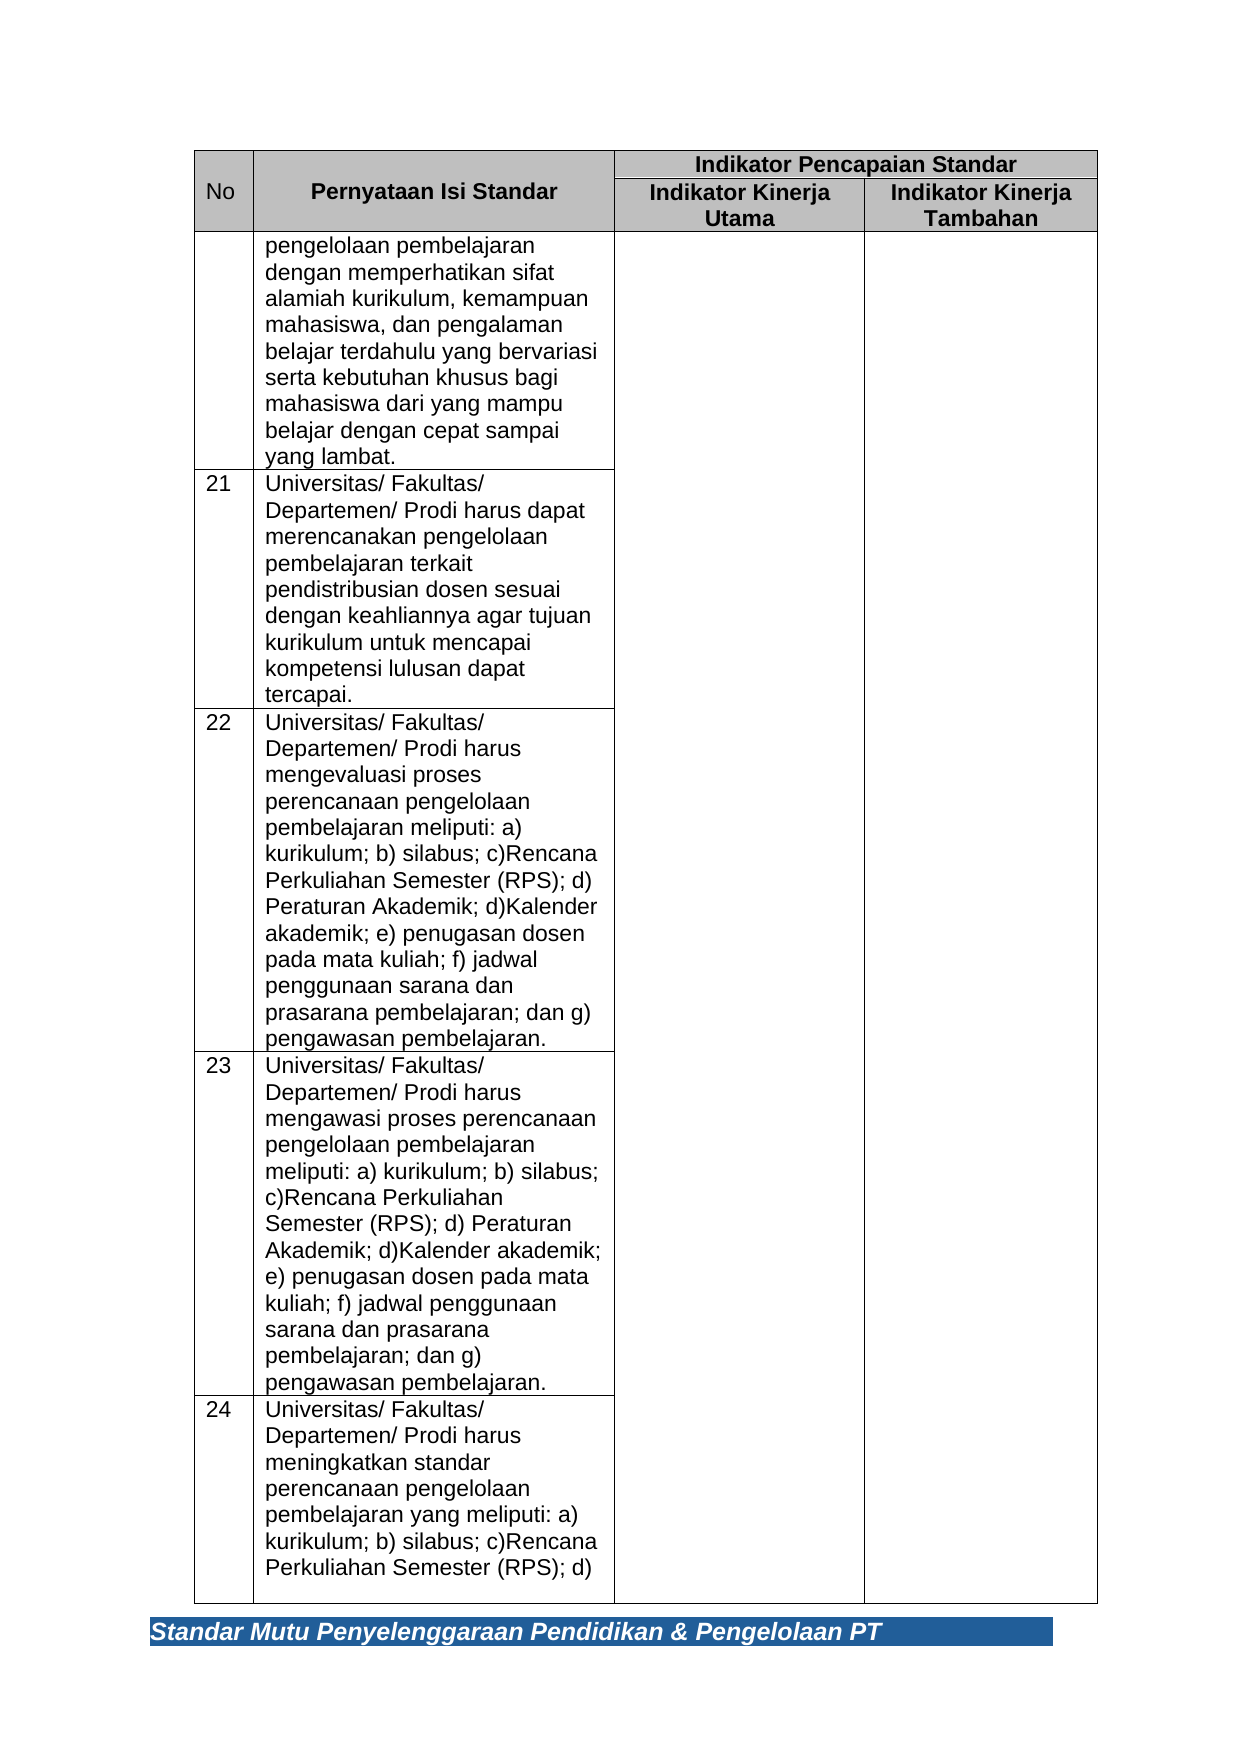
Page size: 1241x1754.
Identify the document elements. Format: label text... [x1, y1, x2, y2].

table_header Pernyataan Isi Standar [254, 151, 614, 231]
table_cell Universitas/ Fakultas/ Departemen/ Prodi harus mengawasi proses perencanaan pengelolaan pembelajaran meliputi: a) kurikulum; b) silabus; c)Rencana Perkuliahan Semester (RPS); d) Peraturan Akademik; d)Kalender akademik; e) penugasan dosen pada mata kuliah; f) jadwal penggunaan sarana dan prasarana pembelajaran; dan g) pengawasan pembelajaran. [254, 1052, 614, 1395]
table_cell 23 [195, 1052, 253, 1395]
table_header No [195, 151, 253, 231]
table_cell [254, 232, 614, 469]
table_cell 21 [195, 470, 253, 708]
table_cell 20 [195, 232, 253, 469]
table_cell Indikator Kinerja Tambahan [865, 179, 1097, 231]
table_cell 22 [195, 709, 253, 1051]
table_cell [254, 1396, 614, 1603]
table_cell Universitas/ Fakultas/ Departemen/ Prodi harus dapat merencanakan pengelolaan pembelajaran terkait pendistribusian dosen sesuai dengan keahliannya agar tujuan kurikulum untuk mencapai kompetensi lulusan dapat tercapai. [254, 470, 614, 708]
table_header Indikator Pencapaian Standar [615, 151, 1097, 177]
table_cell Indikator Kinerja Utama [615, 179, 864, 231]
table_cell Universitas/ Fakultas/ Departemen/ Prodi harus mengevaluasi proses perencanaan pengelolaan pembelajaran meliputi: a) kurikulum; b) silabus; c)Rencana Perkuliahan Semester (RPS); d) Peraturan Akademik; d)Kalender akademik; e) penugasan dosen pada mata kuliah; f) jadwal penggunaan sarana dan prasarana pembelajaran; dan g) pengawasan pembelajaran. [254, 709, 614, 1051]
table_cell 24 [195, 1396, 253, 1603]
